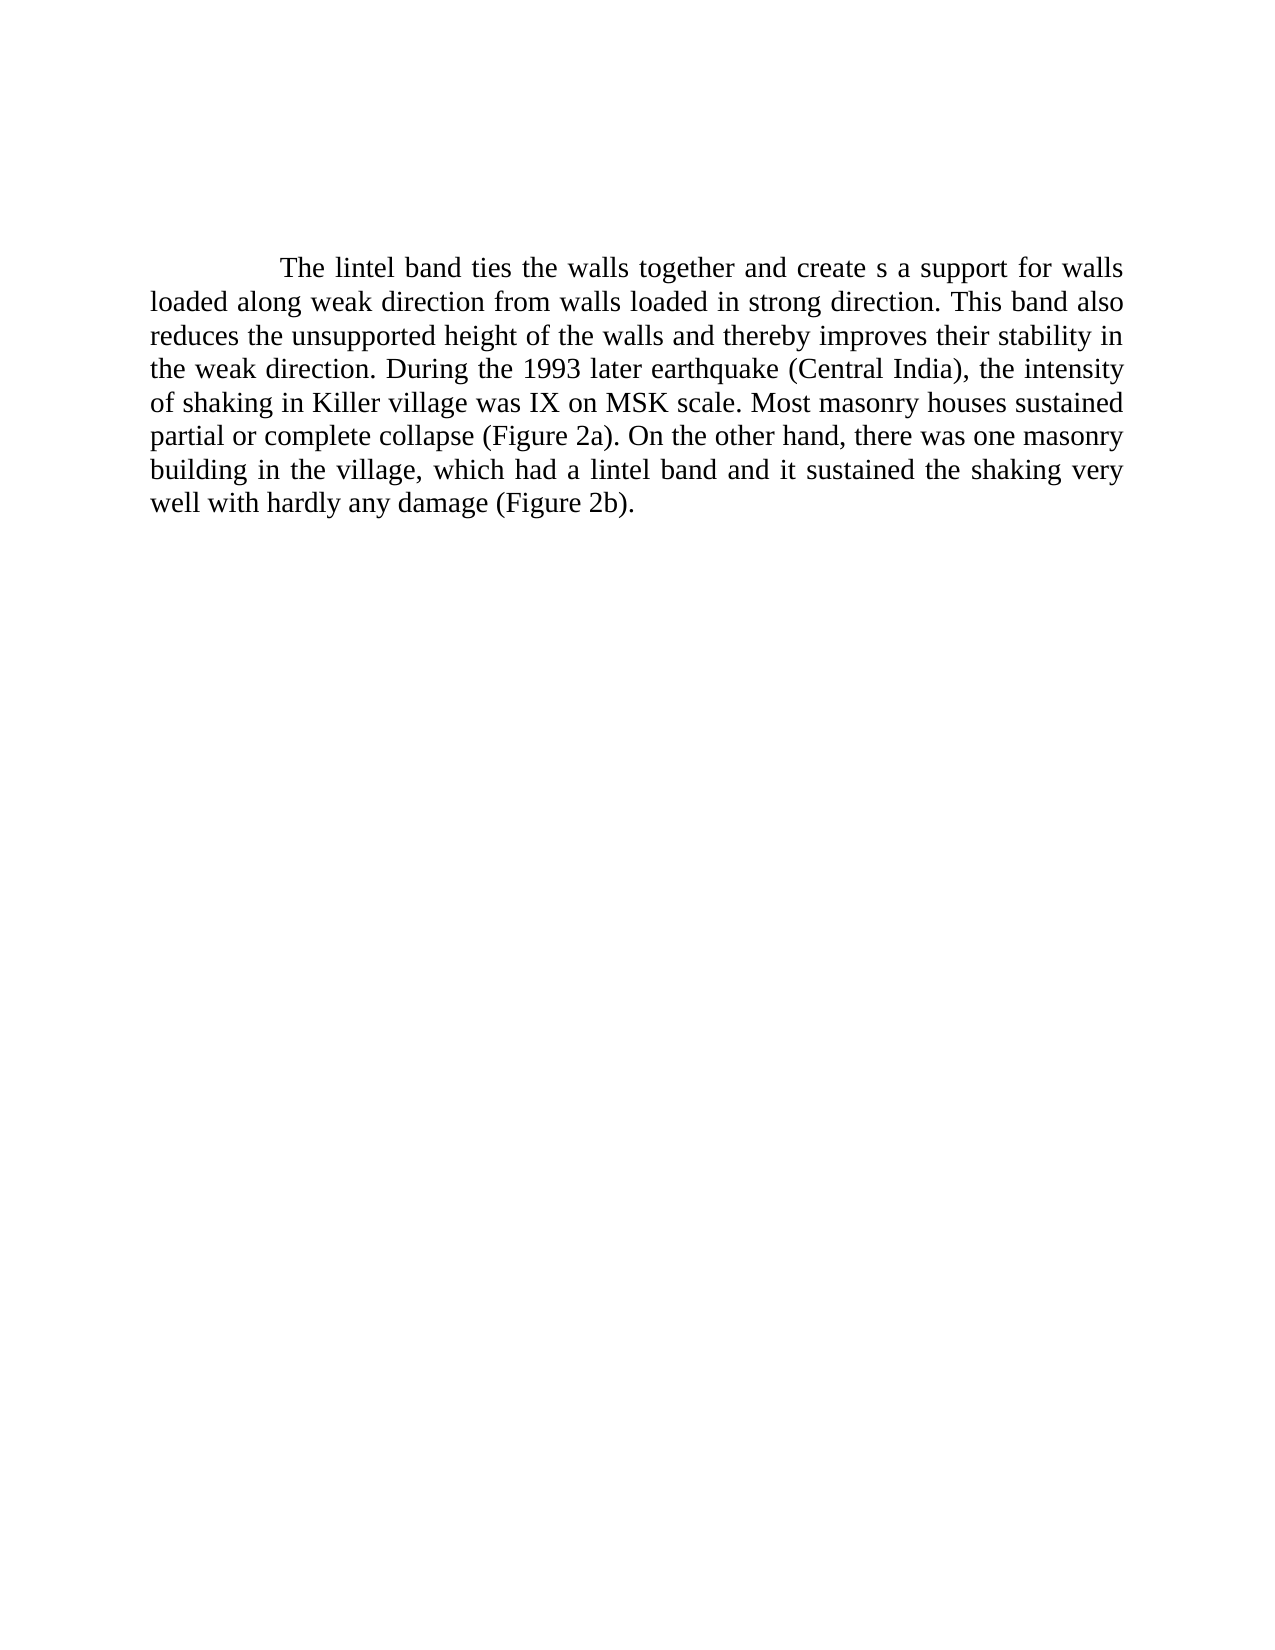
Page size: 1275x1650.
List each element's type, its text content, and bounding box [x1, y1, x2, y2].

text The lintel band ties the walls together and create s a support for walls loaded along weak direction from walls loaded in strong direction. This band also reduces the unsupported height of the walls and thereby improves their stability in the weak direction. During the 1993 later earthquake (Central India), the intensity of shaking in Killer village was IX on MSK scale. Most masonry houses sustained partial or complete collapse (Figure 2a). On the other hand, there was one masonry building in the village, which had a lintel band and it sustained the shaking very well with hardly any damage (Figure 2b). [150, 251, 1125, 519]
